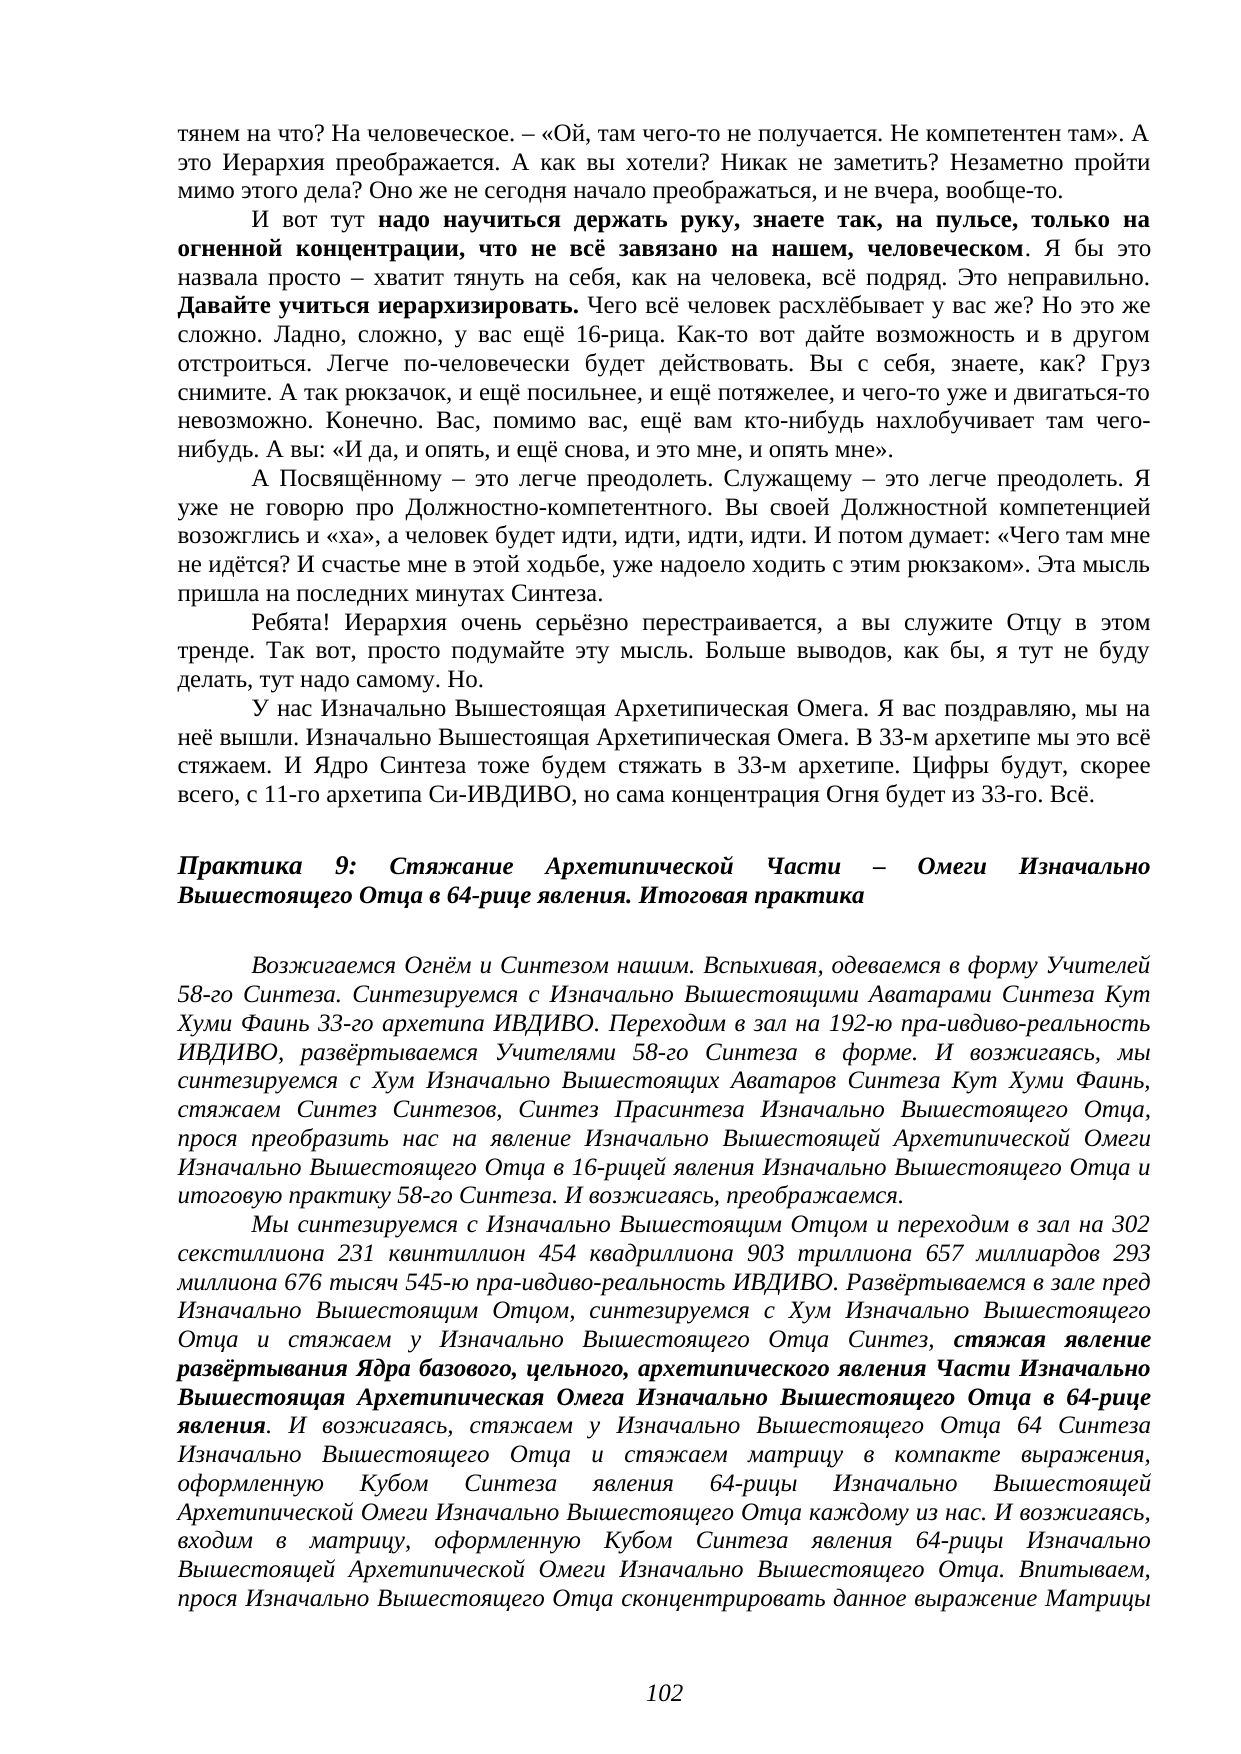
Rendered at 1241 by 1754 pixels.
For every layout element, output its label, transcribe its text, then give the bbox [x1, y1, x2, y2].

text А Посвящённому – это легче преодолеть. Служащему – это легче преодолеть. Я уже не говорю про Должностно-компетентного. Вы своей Должностной компетенцией возожглись и «ха», а человек будет идти, идти, идти, идти. И потом думает: «Чего там мне не идётся? И счастье мне в этой ходьбе, уже надоело ходить с этим рюкзаком». Эта мысль пришла на последних минутах Синтеза. [177, 463, 1152, 607]
text Возжигаемся Огнём и Синтезом нашим. Вспыхивая, одеваемся в форму Учителей 58-го Синтеза. Синтезируемся с Изначально Вышестоящими Аватарами Синтеза Кут Хуми Фаинь 33-го архетипа ИВДИВО. Переходим в зал на 192-ю пра-ивдиво-реальность ИВДИВО, развёртываемся Учителями 58-го Синтеза в форме. И возжигаясь, мы синтезируемся с Хум Изначально Вышестоящих Аватаров Синтеза Кут Хуми Фаинь, стяжаем Синтез Синтезов, Синтез Прасинтеза Изначально Вышестоящего Отца, прося преобразить нас на явление Изначально Вышестоящей Архетипической Омеги Изначально Вышестоящего Отца в 16-рицей явления Изначально Вышестоящего Отца и итоговую практику 58-го Синтеза. И возжигаясь, преображаемся. [177, 951, 1152, 1209]
text Практика 9: Стяжание Архетипической Части – Омеги Изначально Вышестоящего Отца в 64-рице явления. Итоговая практика [177, 849, 1152, 909]
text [177, 118, 1152, 204]
text У нас Изначально Вышестоящая Архетипическая Омега. Я вас поздравляю, мы на неё вышли. Изначально Вышестоящая Архетипическая Омега. В 33-м архетипе мы это всё стяжаем. И Ядро Синтеза тоже будем стяжать в 33-м архетипе. Цифры будут, скорее всего, с 11-го архетипа Си-ИВДИВО, но сама концентрация Огня будет из 33-го. Всё. [177, 693, 1152, 808]
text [177, 1209, 1152, 1612]
text И вот тут надо научиться держать руку, знаете так, на пульсе, только на огненной концентрации, что не всё завязано на нашем, человеческом. Я бы это назвала просто – хватит тянуть на себя, как на человека, всё подряд. Это неправильно. Давайте учиться иерархизировать. Чего всё человек расхлёбывает у вас же? Но это же сложно. Ладно, сложно, у вас ещё 16-рица. Как-то вот дайте возможность и в другом отстроиться. Легче по-человечески будет действовать. Вы с себя, знаете, как? Груз снимите. А так рюкзачок, и ещё посильнее, и ещё потяжелее, и чего-то уже и двигаться-то невозможно. Конечно. Вас, помимо вас, ещё вам кто-нибудь нахлобучивает там чего-нибудь. А вы: «И да, и опять, и ещё снова, и это мне, и опять мне». [177, 204, 1152, 463]
text Ребята! Иерархия очень серьёзно перестраивается, а вы служите Отцу в этом тренде. Так вот, просто подумайте эту мысль. Больше выводов, как бы, я тут не буду делать, тут надо самому. Но. [177, 607, 1152, 693]
